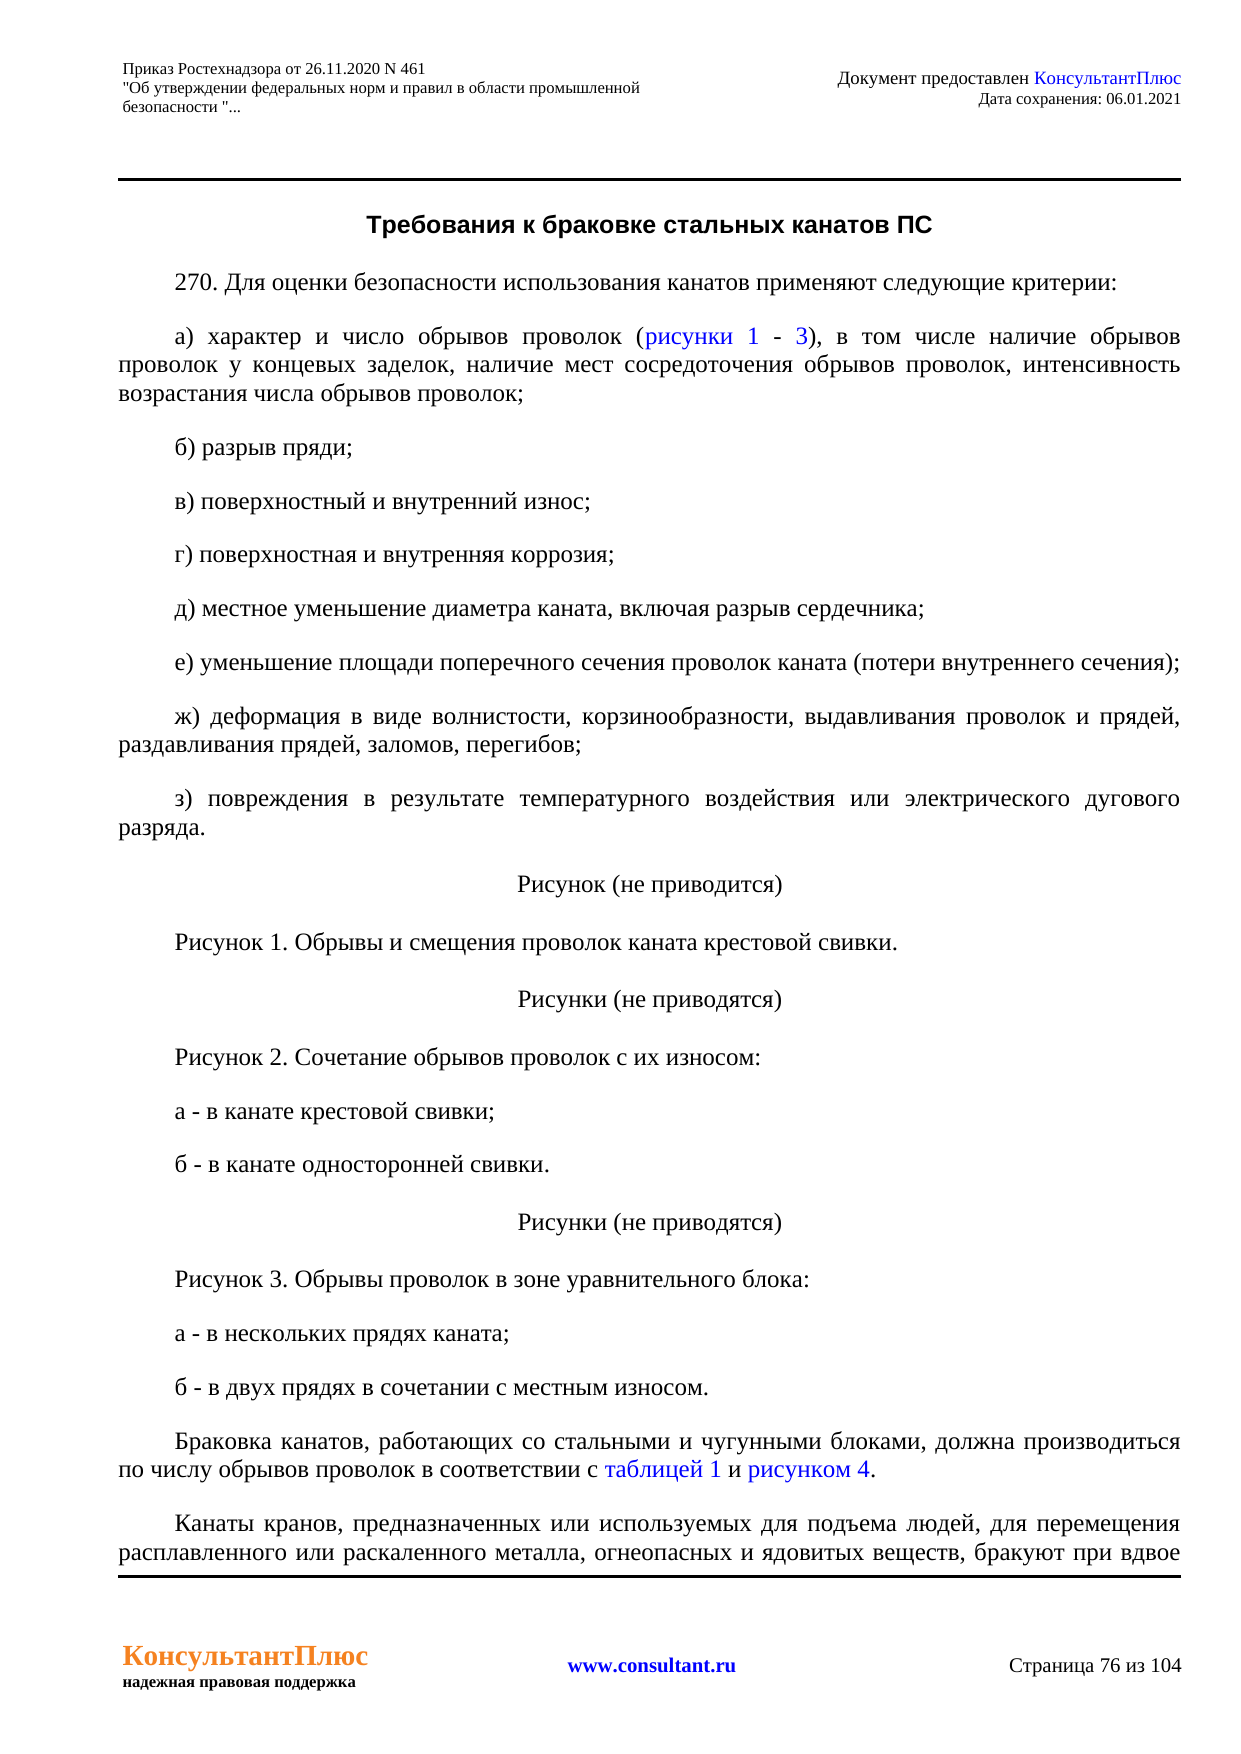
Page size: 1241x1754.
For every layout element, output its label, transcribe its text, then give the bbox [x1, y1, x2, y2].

text 270. Для оценки безопасности использования канатов применяют следующие критерии: [118, 267, 1181, 296]
text з) повреждения в результате температурного воздействия или электрического дугового разряда. [118, 783, 1181, 841]
text б) разрыв пряди; [118, 432, 1181, 461]
text Браковка канатов, работающих со стальными и чугунными блоками, должна производиться по числу обрывов проволок в соответствии с таблицей 1 и рисунком 4. [118, 1426, 1181, 1483]
text б - в двух прядях в сочетании с местным износом. [118, 1372, 1181, 1401]
text Рисунки (не приводятся) [118, 984, 1181, 1013]
text б - в канате односторонней свивки. [118, 1149, 1181, 1178]
title Требования к браковке стальных канатов ПС [118, 209, 1181, 238]
text Рисунок 2. Сочетание обрывов проволок с их износом: [118, 1042, 1181, 1071]
text Рисунки (не приводятся) [118, 1207, 1181, 1236]
text а) характер и число обрывов проволок (рисунки 1 - 3), в том числе наличие обрывов проволок у концевых заделок, наличие мест сосредоточения обрывов проволок, интенсивность возрастания числа обрывов проволок; [118, 321, 1181, 407]
text ж) деформация в виде волнистости, корзинообразности, выдавливания проволок и прядей, раздавливания прядей, заломов, перегибов; [118, 701, 1181, 758]
text а - в нескольких прядях каната; [118, 1318, 1181, 1347]
text а - в канате крестовой свивки; [118, 1096, 1181, 1124]
text Рисунок (не приводится) [118, 869, 1181, 898]
text в) поверхностный и внутренний износ; [118, 486, 1181, 514]
text Рисунок 1. Обрывы и смещения проволок каната крестовой свивки. [118, 927, 1181, 956]
text д) местное уменьшение диаметра каната, включая разрыв сердечника; [118, 593, 1181, 622]
text г) поверхностная и внутренняя коррозия; [118, 539, 1181, 568]
text е) уменьшение площади поперечного сечения проволок каната (потери внутреннего сечения); [118, 647, 1181, 676]
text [118, 1508, 1181, 1566]
text Рисунок 3. Обрывы проволок в зоне уравнительного блока: [118, 1264, 1181, 1293]
